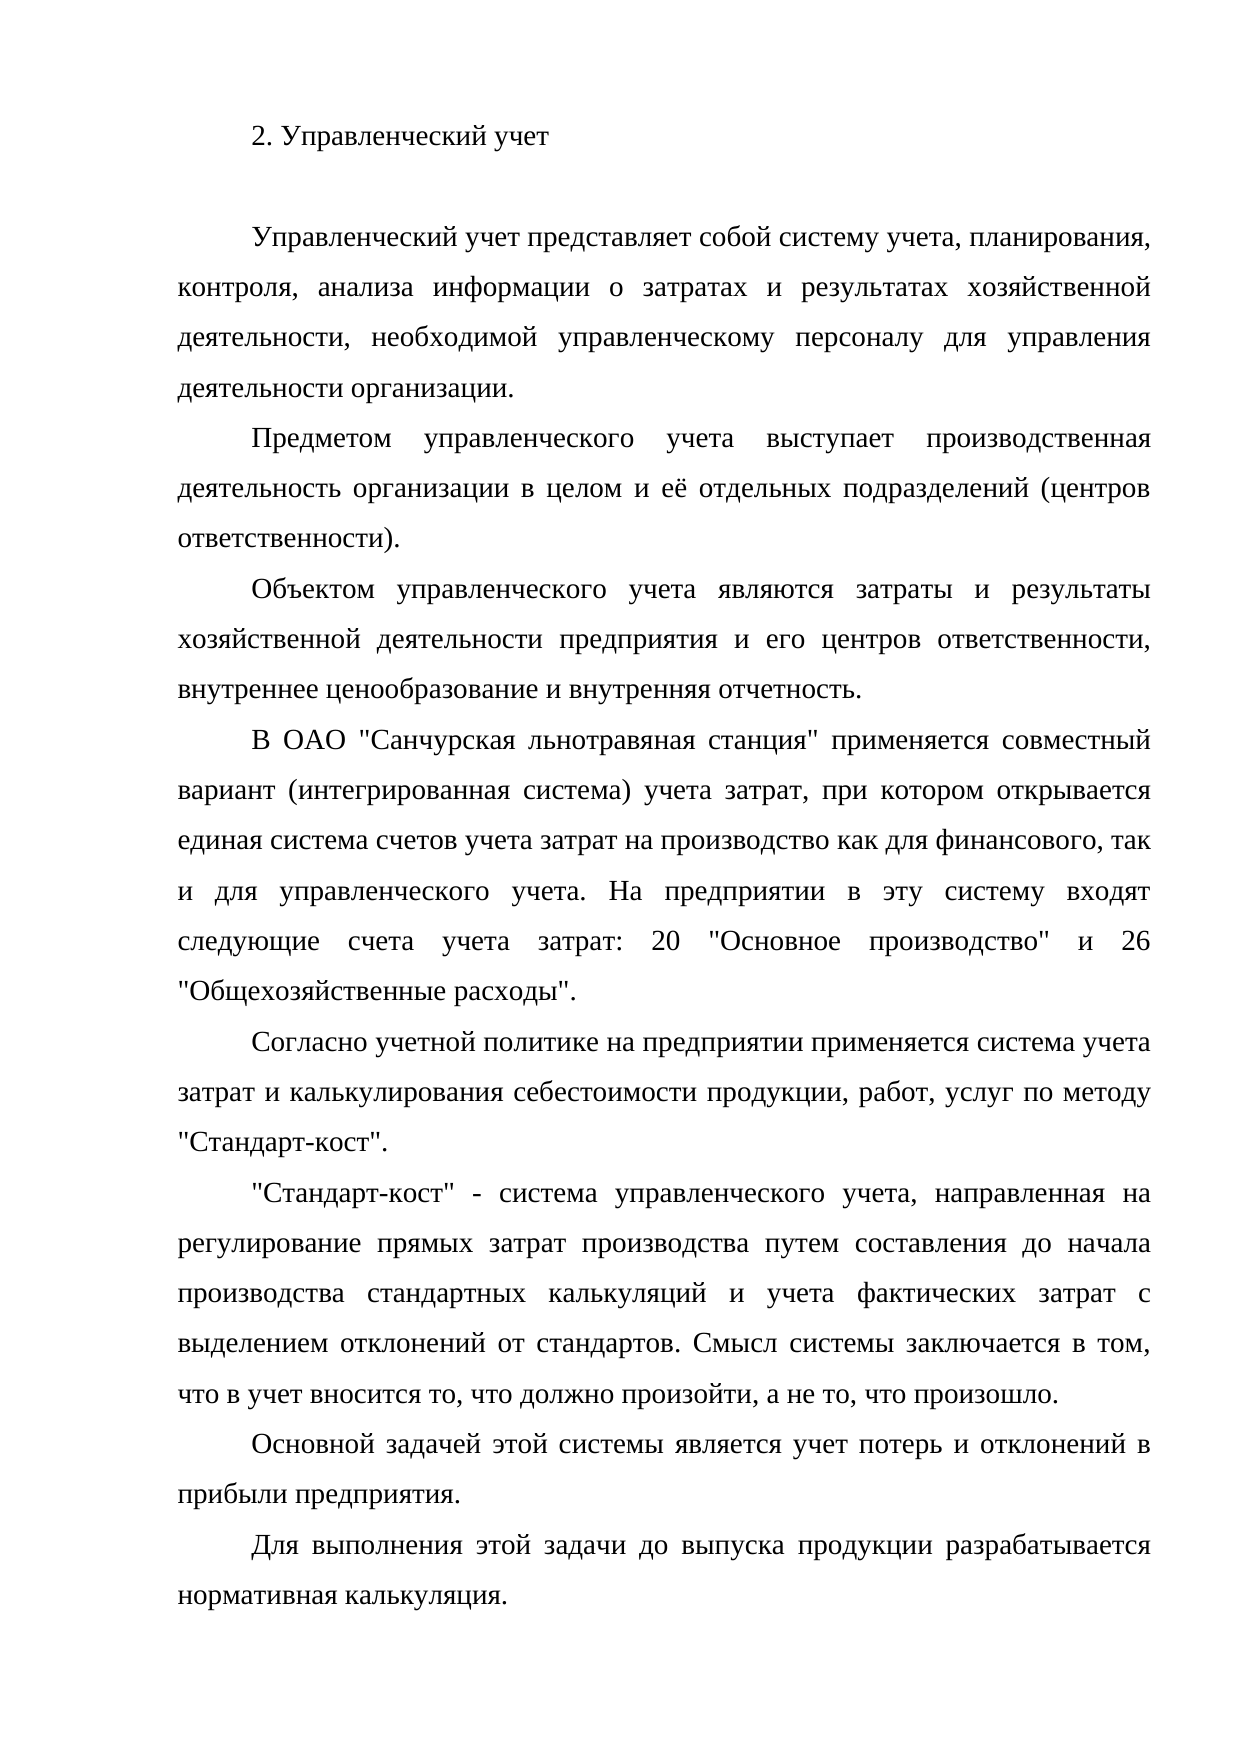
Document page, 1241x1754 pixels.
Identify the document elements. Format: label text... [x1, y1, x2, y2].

text Предметом управленческого учета выступает производственная деятельность организации в целом и её отдельных подразделений (центров ответственности). [177, 420, 1152, 554]
text Управленческий учет представляет собой систему учета, планирования, контроля, анализа информации о затратах и результатах хозяйственной деятельности, необходимой управленческому персоналу для управления деятельности организации. [177, 219, 1152, 403]
text "Стандарт-кост" - система управленческого учета, направленная на регулирование прямых затрат производства путем составления до начала производства стандартных калькуляций и учета фактических затрат с выделением отклонений от стандартов. Смысл системы заключается в том, что в учет вносится то, что должно произойти, а не то, что произошло. [177, 1175, 1152, 1409]
text Согласно учетной политике на предприятии применяется система учета затрат и калькулирования себестоимости продукции, работ, услуг по методу "Стандарт-кост". [177, 1024, 1152, 1158]
text В ОАО "Санчурская льнотравяная станция" применяется совместный вариант (интегрированная система) учета затрат, при котором открывается единая система счетов учета затрат на производство как для финансового, так и для управленческого учета. На предприятии в эту систему входят следующие счета учета затрат: 20 "Основное производство" и 26 "Общехозяйственные расходы". [177, 722, 1152, 1007]
text 2. Управленческий учет [177, 118, 1152, 152]
text Объектом управленческого учета являются затраты и результаты хозяйственной деятельности предприятия и его центров ответственности, внутреннее ценообразование и внутренняя отчетность. [177, 571, 1152, 705]
text Для выполнения этой задачи до выпуска продукции разрабатывается нормативная калькуляция. [177, 1527, 1152, 1611]
text Основной задачей этой системы является учет потерь и отклонений в прибыли предприятия. [177, 1426, 1152, 1510]
